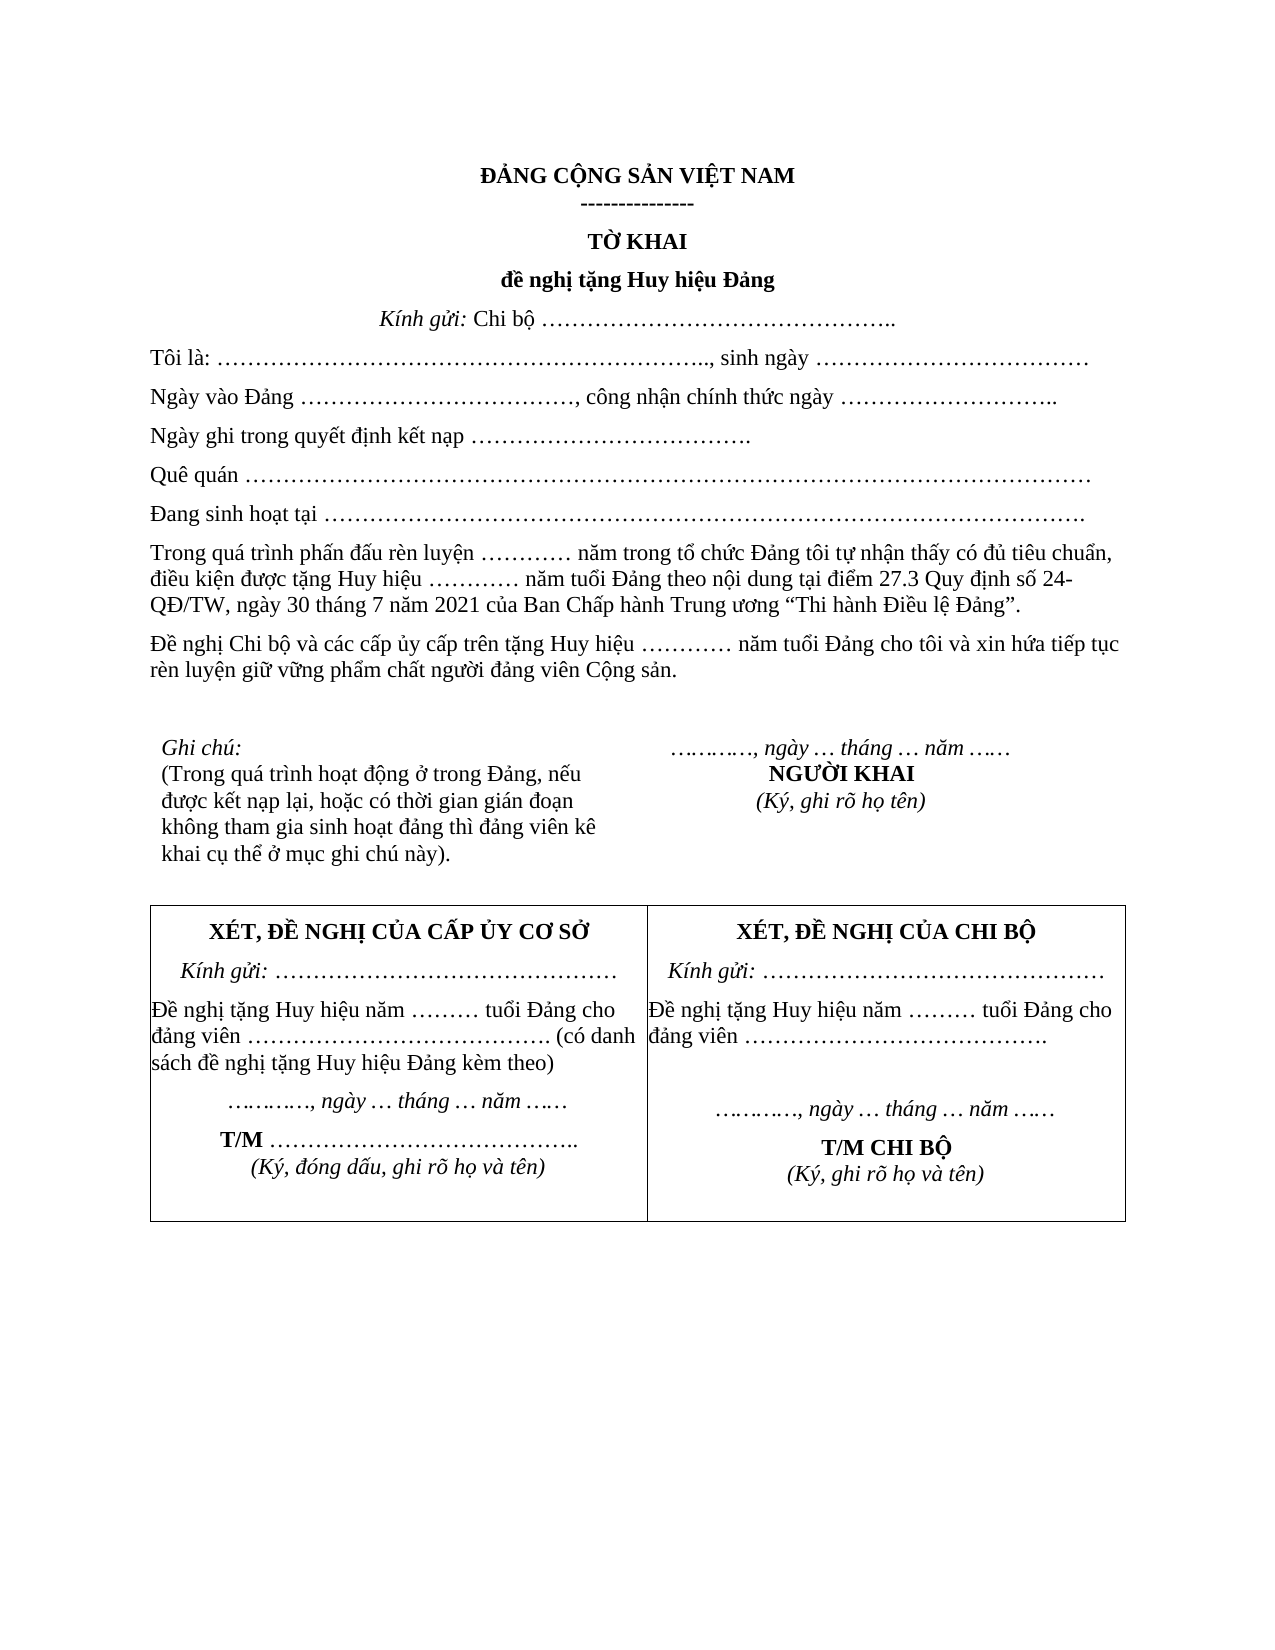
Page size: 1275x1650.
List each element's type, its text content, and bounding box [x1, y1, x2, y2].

text TỜ KHAI [150, 228, 1125, 254]
text Quê quán ………………………………………………………………………………………………… [150, 461, 1125, 487]
text Đề nghị Chi bộ và các cấp ủy cấp trên tặng Huy hiệu ………… năm tuổi Đảng cho tôi và xin hứa tiếp tục rèn luyện giữ vững phẩm chất người đảng viên Cộng sản. [150, 630, 1125, 683]
text đề nghị tặng Huy hiệu Đảng [150, 267, 1125, 293]
text Ngày ghi trong quyết định kết nạp ………………………………. [150, 422, 1125, 448]
table_header XÉT, ĐỀ NGHỊ CỦA CHI BỘ Kính gửi: ……………………………………… Đề nghị tặng Huy hiệu năm ……… tuổi Đảng cho đảng viên …………………………………. …………, ngày … tháng … năm …… T/M CHI BỘ (Ký, ghi rõ họ và tên) [648, 906, 1125, 1221]
text Đang sinh hoạt tại ………………………………………………………………………………………. [150, 500, 1125, 526]
table_header XÉT, ĐỀ NGHỊ CỦA CẤP ỦY CƠ SỞ Kính gửi: ……………………………………… Đề nghị tặng Huy hiệu năm ……… tuổi Đảng cho đảng viên …………………………………. (có danh sách đề nghị tặng Huy hiệu Đảng kèm theo) …………, ngày … tháng … năm …… T/M ………………………………….. (Ký, đóng dấu, ghi rõ họ và tên) [151, 906, 647, 1221]
text ĐẢNG CỘNG SẢN VIỆT NAM --------------- [150, 162, 1125, 215]
text Ngày vào Đảng ………………………………, công nhận chính thức ngày ……………………….. [150, 383, 1125, 409]
table_header …………, ngày … tháng … năm …… NGƯỜI KHAI (Ký, ghi rõ họ tên) [611, 722, 1072, 866]
text Trong quá trình phấn đấu rèn luyện ………… năm trong tổ chức Đảng tôi tự nhận thấy có đủ tiêu chuẩn, điều kiện được tặng Huy hiệu ………… năm tuổi Đảng theo nội dung tại điểm 27.3 Quy định số 24-QĐ/TW, ngày 30 tháng 7 năm 2021 của Ban Chấp hành Trung ương “Thi hành Điều lệ Đảng”. [150, 538, 1125, 618]
text Tôi là: ……………………………………………………….., sinh ngày ……………………………… [150, 344, 1125, 371]
text Kính gửi: Chi bộ ……………………………………….. [150, 305, 1125, 332]
table_header Ghi chú: (Trong quá trình hoạt động ở trong Đảng, nếu được kết nạp lại, hoặc có thời gian gián đoạn không tham gia sinh hoạt đảng thì đảng viên kê khai cụ thể ở mục ghi chú này). [150, 722, 611, 866]
